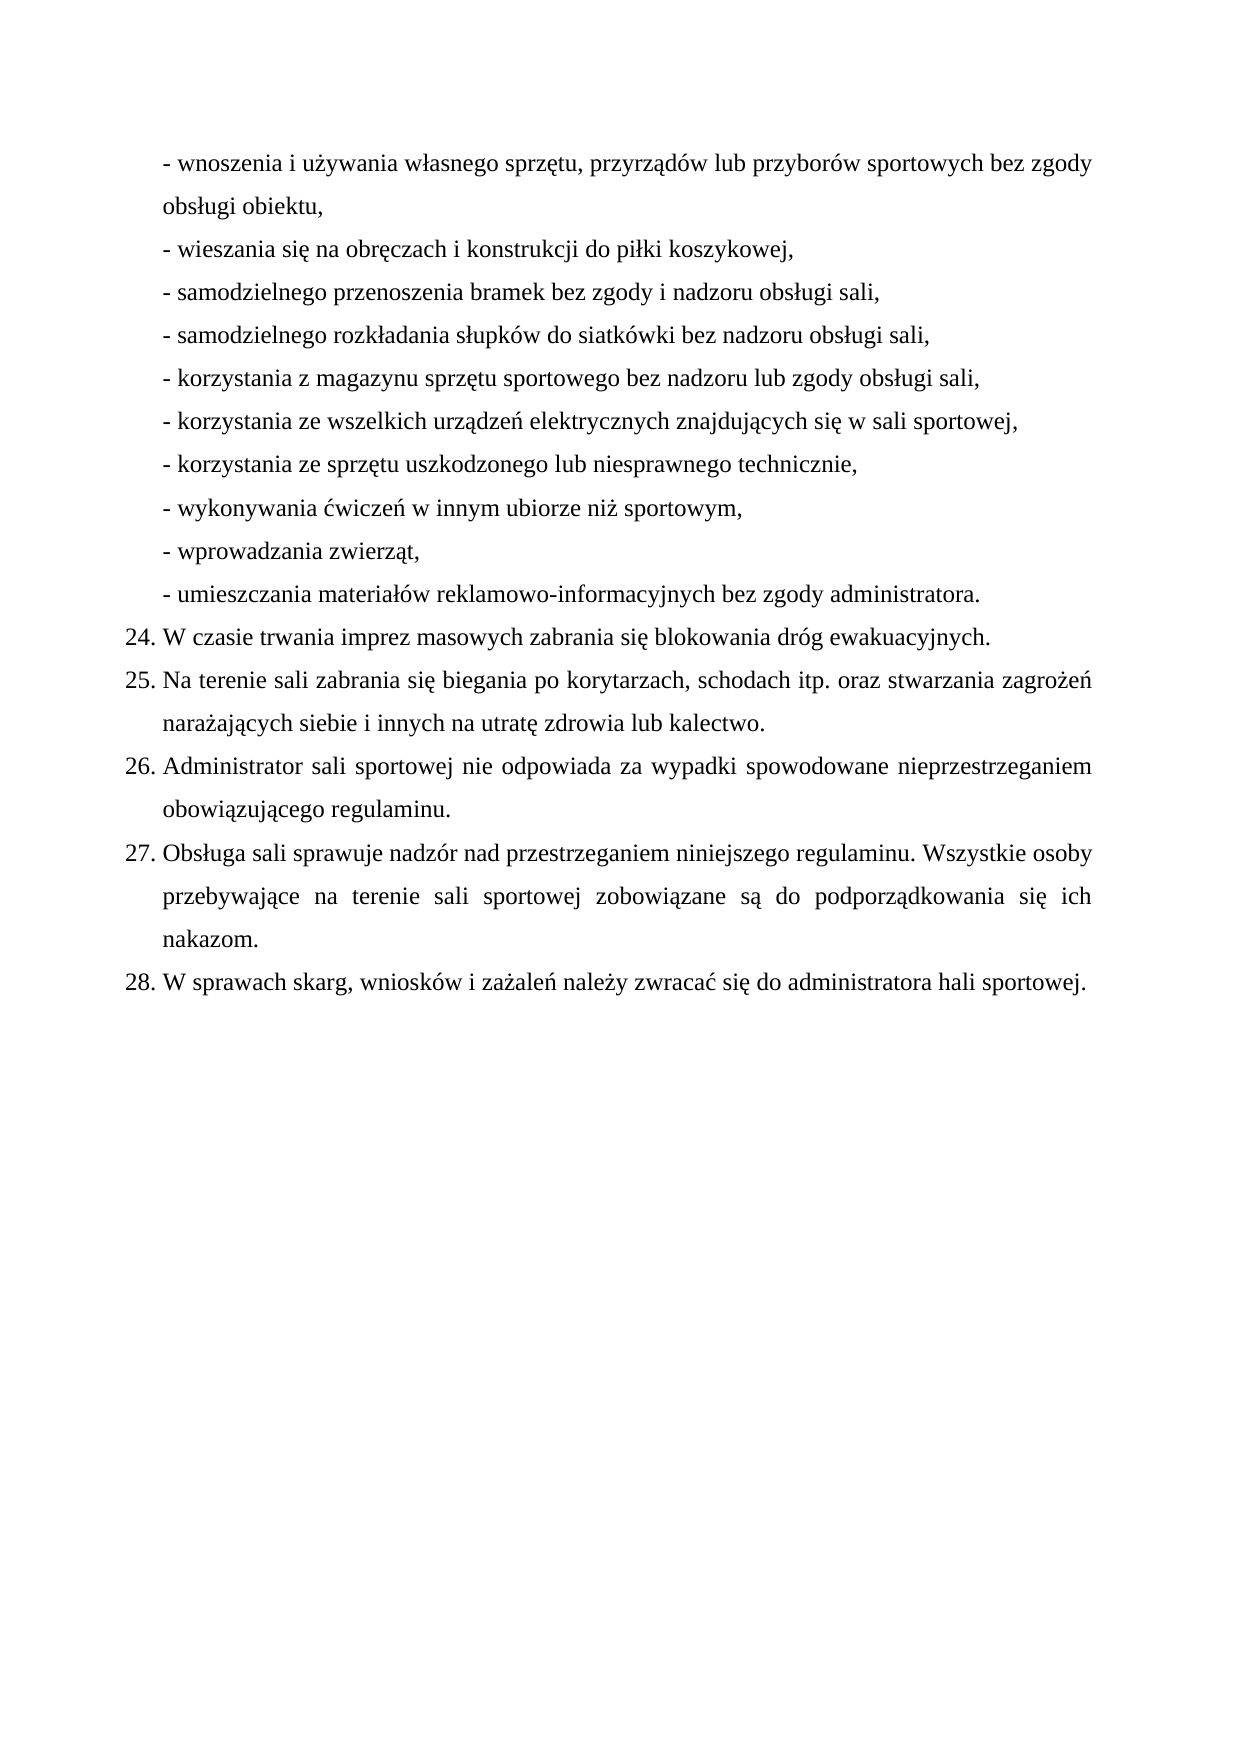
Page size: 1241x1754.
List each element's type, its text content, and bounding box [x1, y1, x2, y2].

list - wprowadzania zwierząt, [162, 536, 1093, 564]
list - korzystania ze wszelkich urządzeń elektrycznych znajdujących się w sali sportowej, [162, 406, 1093, 435]
list - korzystania z magazynu sprzętu sportowego bez nadzoru lub zgody obsługi sali, [162, 363, 1093, 392]
list - samodzielnego przenoszenia bramek bez zgody i nadzoru obsługi sali, [162, 277, 1093, 306]
list - wnoszenia i używania własnego sprzętu, przyrządów lub przyborów sportowych bez zgody obsługi obiektu, [162, 148, 1093, 219]
list - korzystania ze sprzętu uszkodzonego lub niesprawnego technicznie, [162, 449, 1093, 478]
list Administrator sali sportowej nie odpowiada za wypadki spowodowane nieprzestrzeganiem obowiązującego regulaminu. [125, 751, 1093, 823]
list Obsługa sali sprawuje nadzór nad przestrzeganiem niniejszego regulaminu. Wszystkie osoby przebywające na terenie sali sportowej zobowiązane są do podporządkowania się ich nakazom. [125, 838, 1093, 953]
list - wykonywania ćwiczeń w innym ubiorze niż sportowym, [162, 493, 1093, 521]
list - umieszczania materiałów reklamowo-informacyjnych bez zgody administratora. [162, 579, 1093, 608]
list W sprawach skarg, wniosków i zażaleń należy zwracać się do administratora hali sportowej. [125, 967, 1093, 996]
list Na terenie sali zabrania się biegania po korytarzach, schodach itp. oraz stwarzania zagrożeń narażających siebie i innych na utratę zdrowia lub kalectwo. [125, 665, 1093, 737]
list W czasie trwania imprez masowych zabrania się blokowania dróg ewakuacyjnych. [125, 622, 1093, 651]
list - wieszania się na obręczach i konstrukcji do piłki koszykowej, [162, 234, 1093, 263]
list - samodzielnego rozkładania słupków do siatkówki bez nadzoru obsługi sali, [162, 320, 1093, 349]
